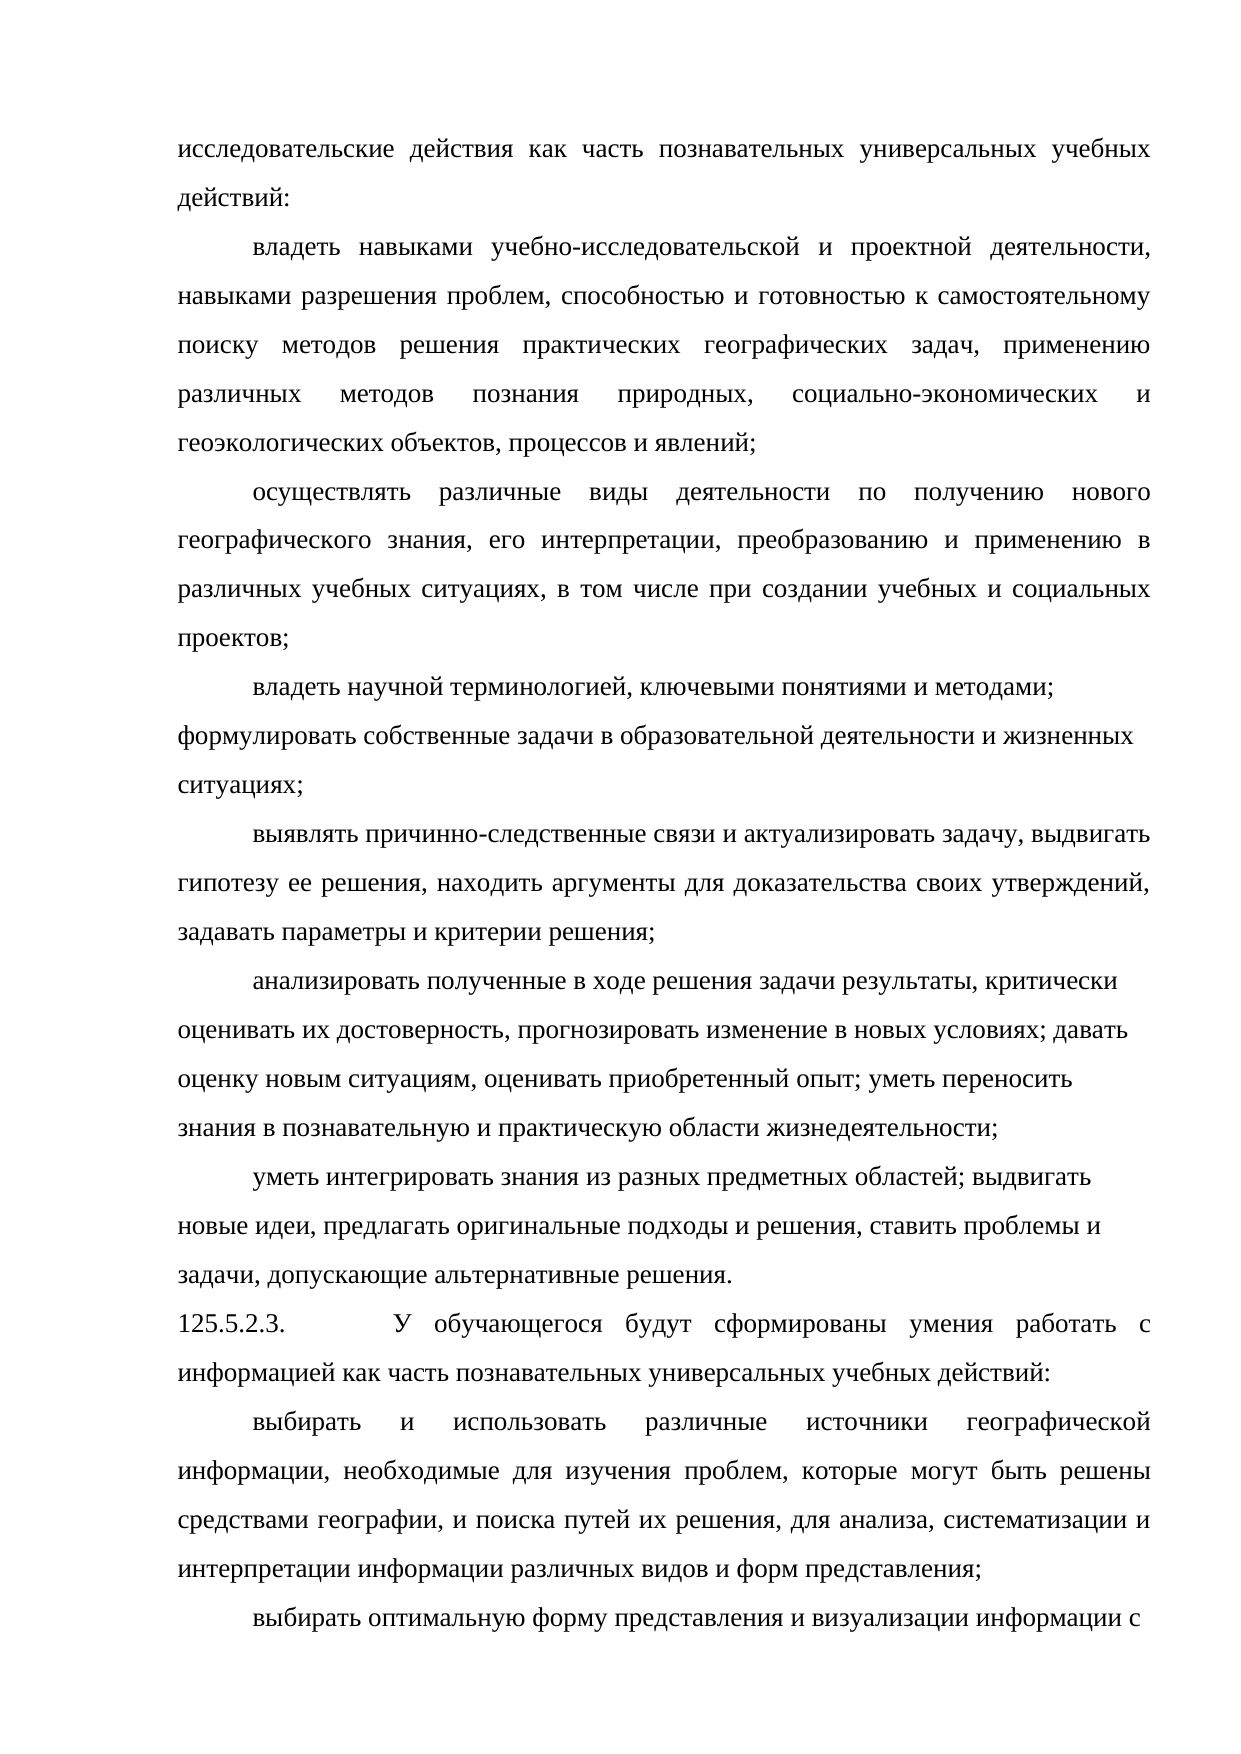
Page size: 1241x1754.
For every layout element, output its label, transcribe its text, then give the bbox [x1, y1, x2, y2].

text выявлять причинно-следственные связи и актуализировать задачу, выдвигать гипотезу ее решения, находить аргументы для доказательства своих утверждений, задавать параметры и критерии решения; [177, 803, 1152, 950]
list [177, 118, 1152, 216]
text уметь интегрировать знания из разных предметных областей; выдвигать новые идеи, предлагать оригинальные подходы и решения, ставить проблемы и задачи, допускающие альтернативные решения. [177, 1146, 1152, 1293]
list У обучающегося будут сформированы умения работать с информацией как часть познавательных универсальных учебных действий: [177, 1293, 1152, 1391]
text владеть навыками учебно-исследовательской и проектной деятельности, навыками разрешения проблем, способностью и готовностью к самостоятельному поиску методов решения практических географических задач, применению различных методов познания природных, социально-экономических и геоэкологических объектов, процессов и явлений; [177, 216, 1152, 461]
text осуществлять различные виды деятельности по получению нового географического знания, его интерпретации, преобразованию и применению в различных учебных ситуациях, в том числе при создании учебных и социальных проектов; [177, 461, 1152, 657]
text владеть научной терминологией, ключевыми понятиями и методами; формулировать собственные задачи в образовательной деятельности и жизненных ситуациях; [177, 657, 1152, 803]
text анализировать полученные в ходе решения задачи результаты, критически оценивать их достоверность, прогнозировать изменение в новых условиях; давать оценку новым ситуациям, оценивать приобретенный опыт; уметь переносить знания в познавательную и практическую области жизнедеятельности; [177, 950, 1152, 1146]
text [177, 1587, 1152, 1636]
text выбирать и использовать различные источники географической информации, необходимые для изучения проблем, которые могут быть решены средствами географии, и поиска путей их решения, для анализа, систематизации и интерпретации информации различных видов и форм представления; [177, 1391, 1152, 1587]
